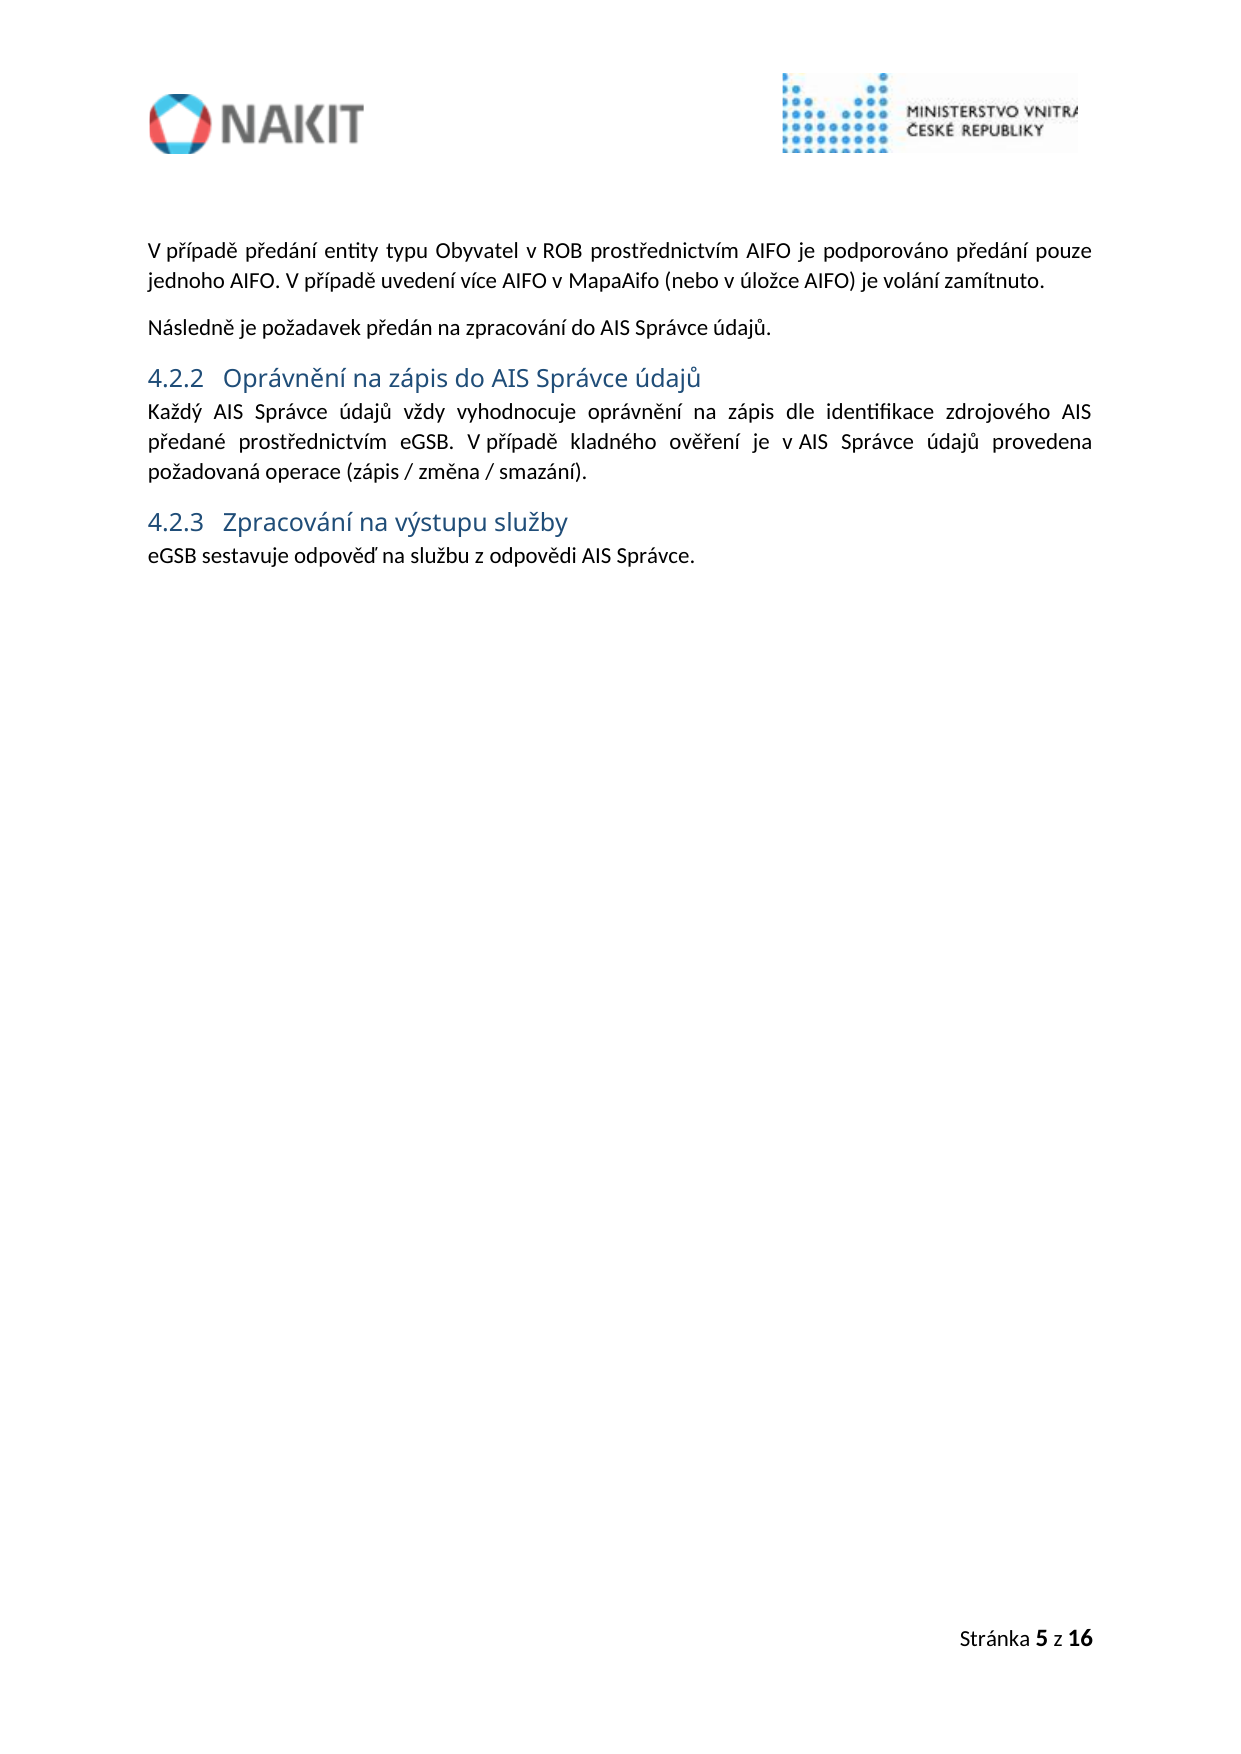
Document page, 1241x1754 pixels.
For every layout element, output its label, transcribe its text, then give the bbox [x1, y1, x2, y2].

subtitle Oprávnění na zápis do AIS Správce údajů [148, 360, 1093, 394]
picture [781, 73, 1077, 153]
text Následně je požadavek předán na zpracování do AIS Správce údajů. [148, 313, 1093, 341]
subtitle Zpracování na výstupu služby [148, 504, 1093, 538]
text V případě předání entity typu Obyvatel v ROB prostřednictvím AIFO je podporováno předání pouze jednoho AIFO. V případě uvedení více AIFO v MapaAifo (nebo v úložce AIFO) je volání zamítnuto. [148, 236, 1093, 294]
picture [148, 94, 364, 154]
text eGSB sestavuje odpověď na službu z odpovědi AIS Správce. [148, 541, 1093, 569]
text Každý AIS Správce údajů vždy vyhodnocuje oprávnění na zápis dle identifikace zdrojového AIS předané prostřednictvím eGSB. V případě kladného ověření je v AIS Správce údajů provedena požadovaná operace (zápis / změna / smazání). [148, 397, 1093, 485]
